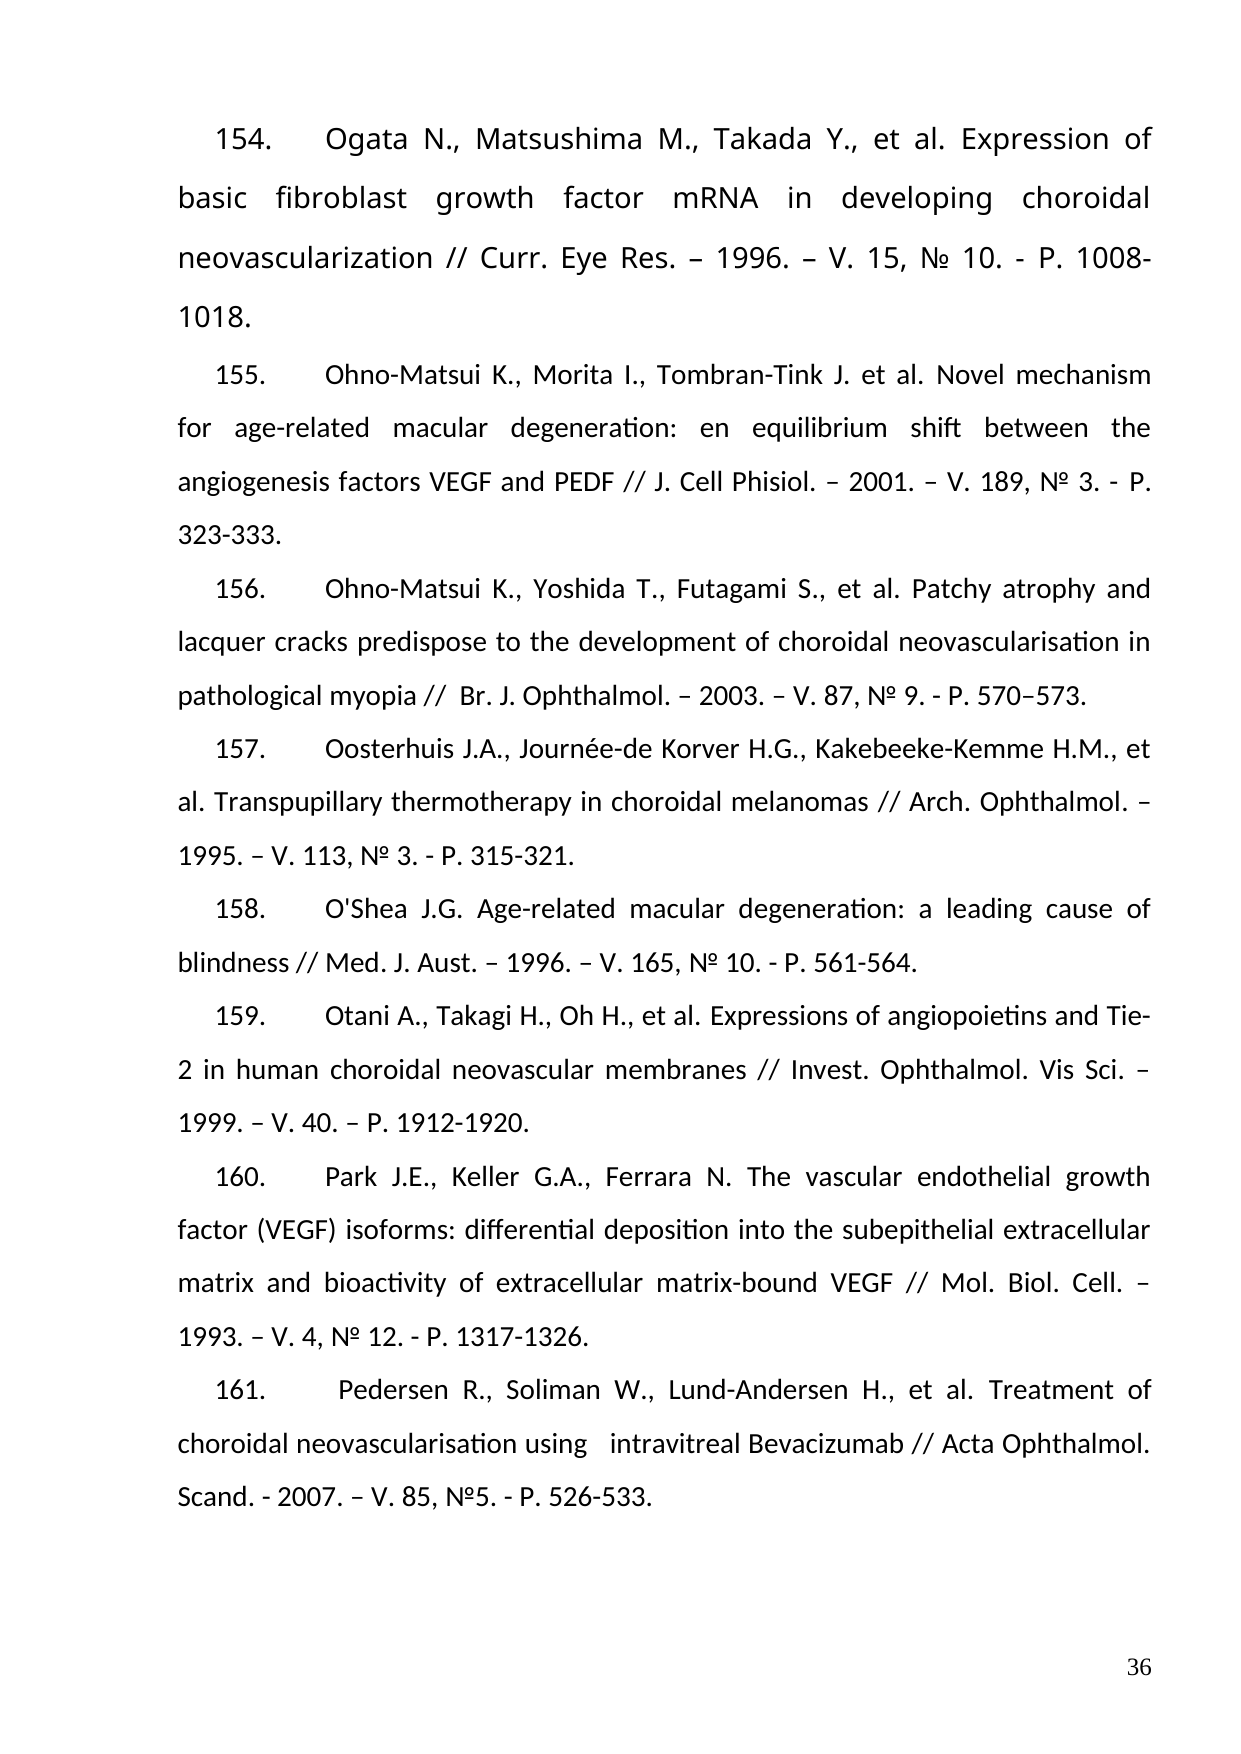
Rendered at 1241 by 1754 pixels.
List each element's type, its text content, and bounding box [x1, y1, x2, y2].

list Ohno-Matsui K., Morita I., Tombran-Tink J. et al. Novel mechanism for age-related macular degeneration: en equilibrium shift between the angiogenesis factors VEGF and PEDF // J. Cell Phisiol. – 2001. – V. 189, № 3. - Р. 323-333. [177, 521, 1152, 717]
list O'Shea J.G. Age-related macular degeneration: a leading cause of blindness // Med. J. Aust. – 1996. – V. 165, № 10. - Р. 561-564. [177, 1056, 1152, 1145]
list Ogata N., Matsushima M., Takada Y., et al. Expression of basic fibroblast growth factor mRNA in developing choroidal neovascularization // Curr. Eye Res. – 1996. – V. 15, № 10. - Р. 1008-1018. [177, 254, 1152, 472]
list Ohno-Matsui K., Yoshida T., Futagami S., et al. Patchy atrophy and lacquer cracks predispose to the development of choroidal neovascularisation in pathological myopia // Br. J. Ophthalmol. – 2003. – V. 87, № 9. - Р. 570–573. [177, 735, 1152, 877]
list Park J.E., Keller G.A., N. The vascular endothelial growth factor (VEGF) isoforms: differential deposition into the subepithelial extracellular matrix and bioactivity of extracellular matrix-bound VEGF // Mol. Biol. Cell. – 1993. – V. 4, № 12. - Р. 1317-1326. [177, 1323, 1152, 1519]
list Oosterhuis J.A., Journée-de Korver H.G., Kakebeeke-Kemme H.M., et al. Transpupillary thermotherapy in choroidal melanomas // Arch. Ophthalmol. – 1995. – V. 113, № 3. - Р. 315-321. [177, 895, 1152, 1038]
list Odland M. Hereditary diseases of the eye in a study of blinding // Acta Ophthalmol. – 1981. – V. 59, № 2. - P. 275–285. [177, 118, 1152, 207]
list Otani A., Takagi H., Oh H., et al. Expressions of angiopoietins and Tie-2 in human choroidal neovascular membranes // Invest. Ophthalmol. Sci. – 1999. – V. 40. – Р. 1912-1920. [177, 1162, 1152, 1305]
